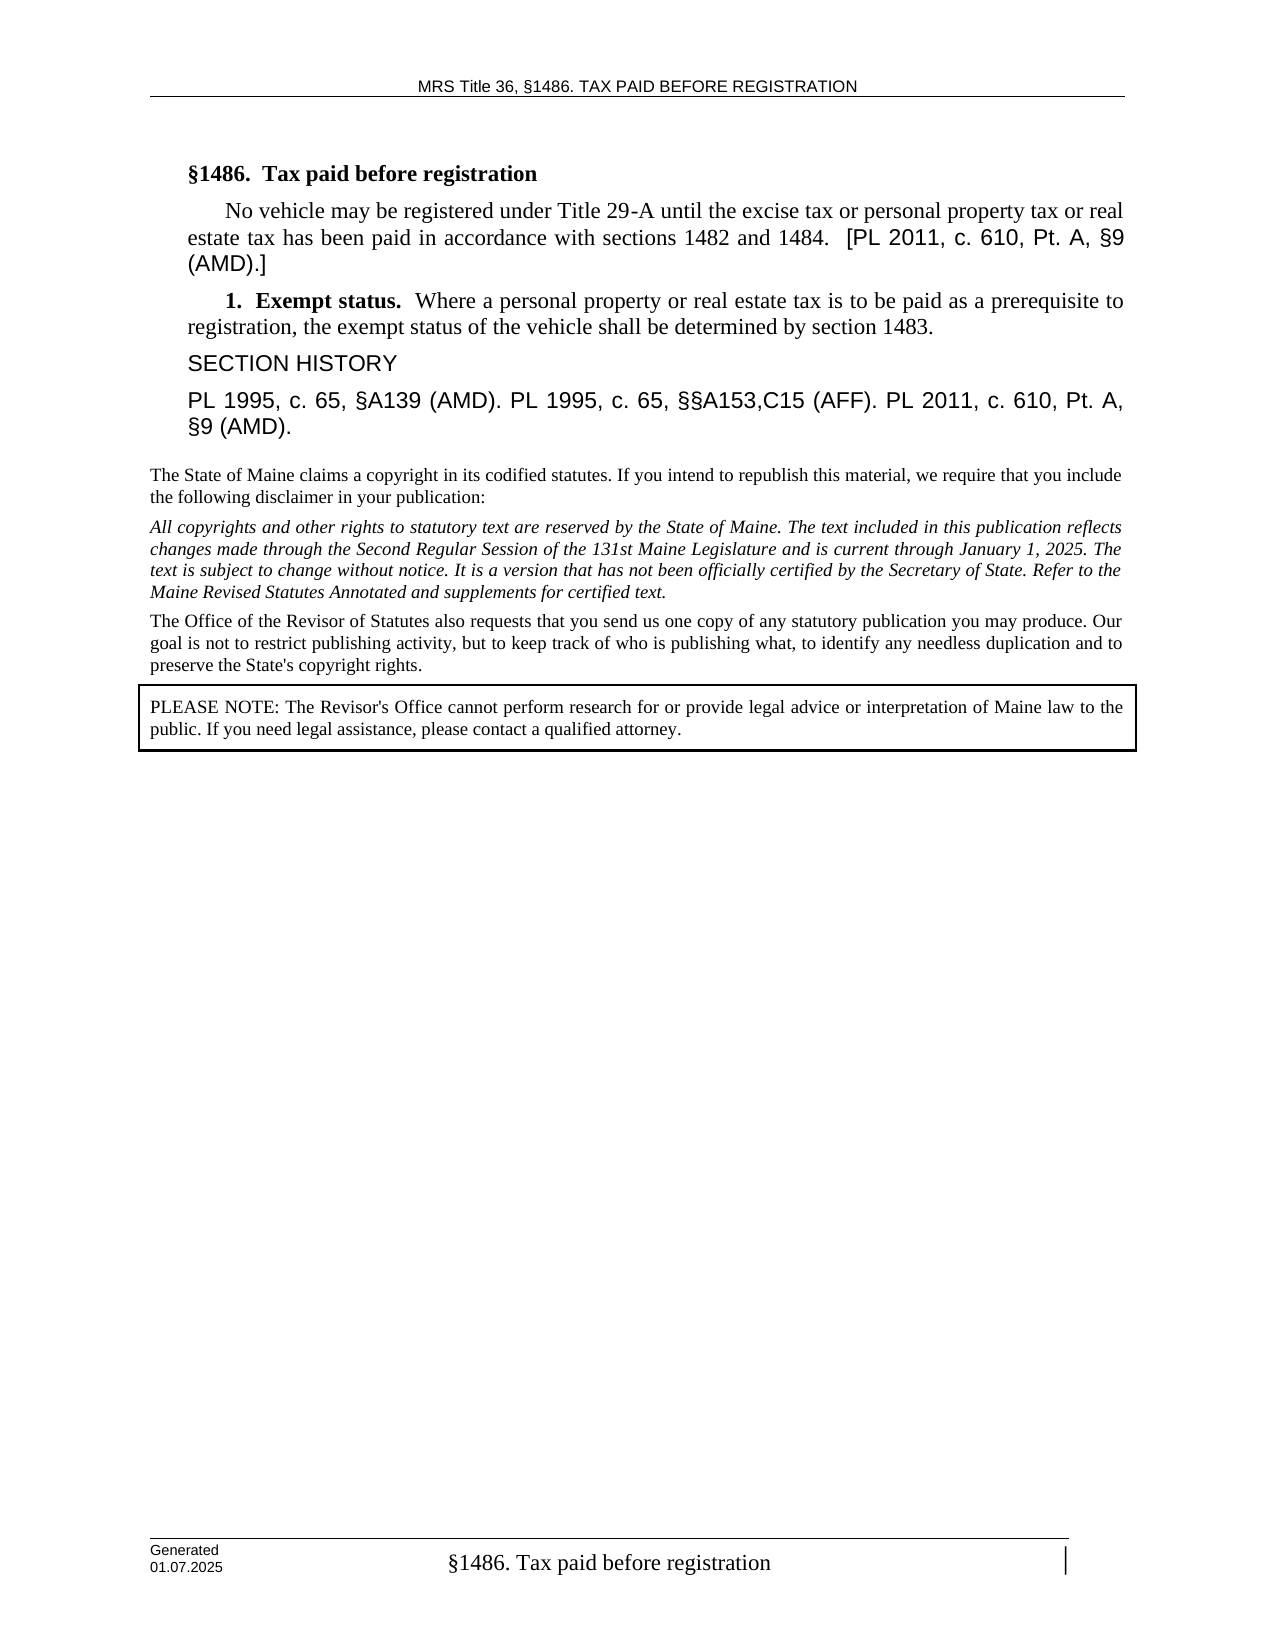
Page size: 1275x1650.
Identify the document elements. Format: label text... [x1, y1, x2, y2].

text PLEASE NOTE: The Revisor's Office cannot perform research for or provide legal advice or interpretation of Maine law to the public. If you need legal assistance, please contact a qualified attorney. [140, 686, 1135, 749]
text 1. Exempt status. Where a personal property or real estate tax is to be paid as a prerequisite to registration, the exempt status of the vehicle shall be determined by section 1483. [187, 287, 1125, 339]
text §1486. Tax paid before registration [187, 160, 1125, 187]
text No vehicle may be registered under Title 29‑A until the excise tax or personal property tax or real estate tax has been paid in accordance with sections 1482 and 1484. [PL 2011, c. 610, Pt. A, §9 (AMD).] [187, 197, 1125, 276]
text All copyrights and other rights to statutory text are reserved by the State of Maine. The text included in this publication reflects changes made through the Second Regular Session of the 131st Maine Legislature and is current through January 1, 2025 . The text is subject to change without notice. It is a version that has not been officially certified by the Secretary of State. Refer to the Maine Revised Statutes Annotated and supplements for certified text. [150, 516, 1125, 602]
text PL 1995, c. 65, §A139 (AMD). PL 1995, c. 65, §§A153,C15 (AFF). PL 2011, c. 610, Pt. A, §9 (AMD). [187, 387, 1125, 439]
text The State of Maine claims a copyright in its codified statutes. If you intend to republish this material, we require that you include the following disclaimer in your publication: [150, 464, 1125, 507]
text The Office of the Revisor of Statutes also requests that you send us one copy of any statutory publication you may produce. Our goal is not to restrict publishing activity, but to keep track of who is publishing what, to identify any needless duplication and to preserve the State's copyright rights. [150, 610, 1125, 675]
text SECTION HISTORY [187, 350, 1125, 376]
